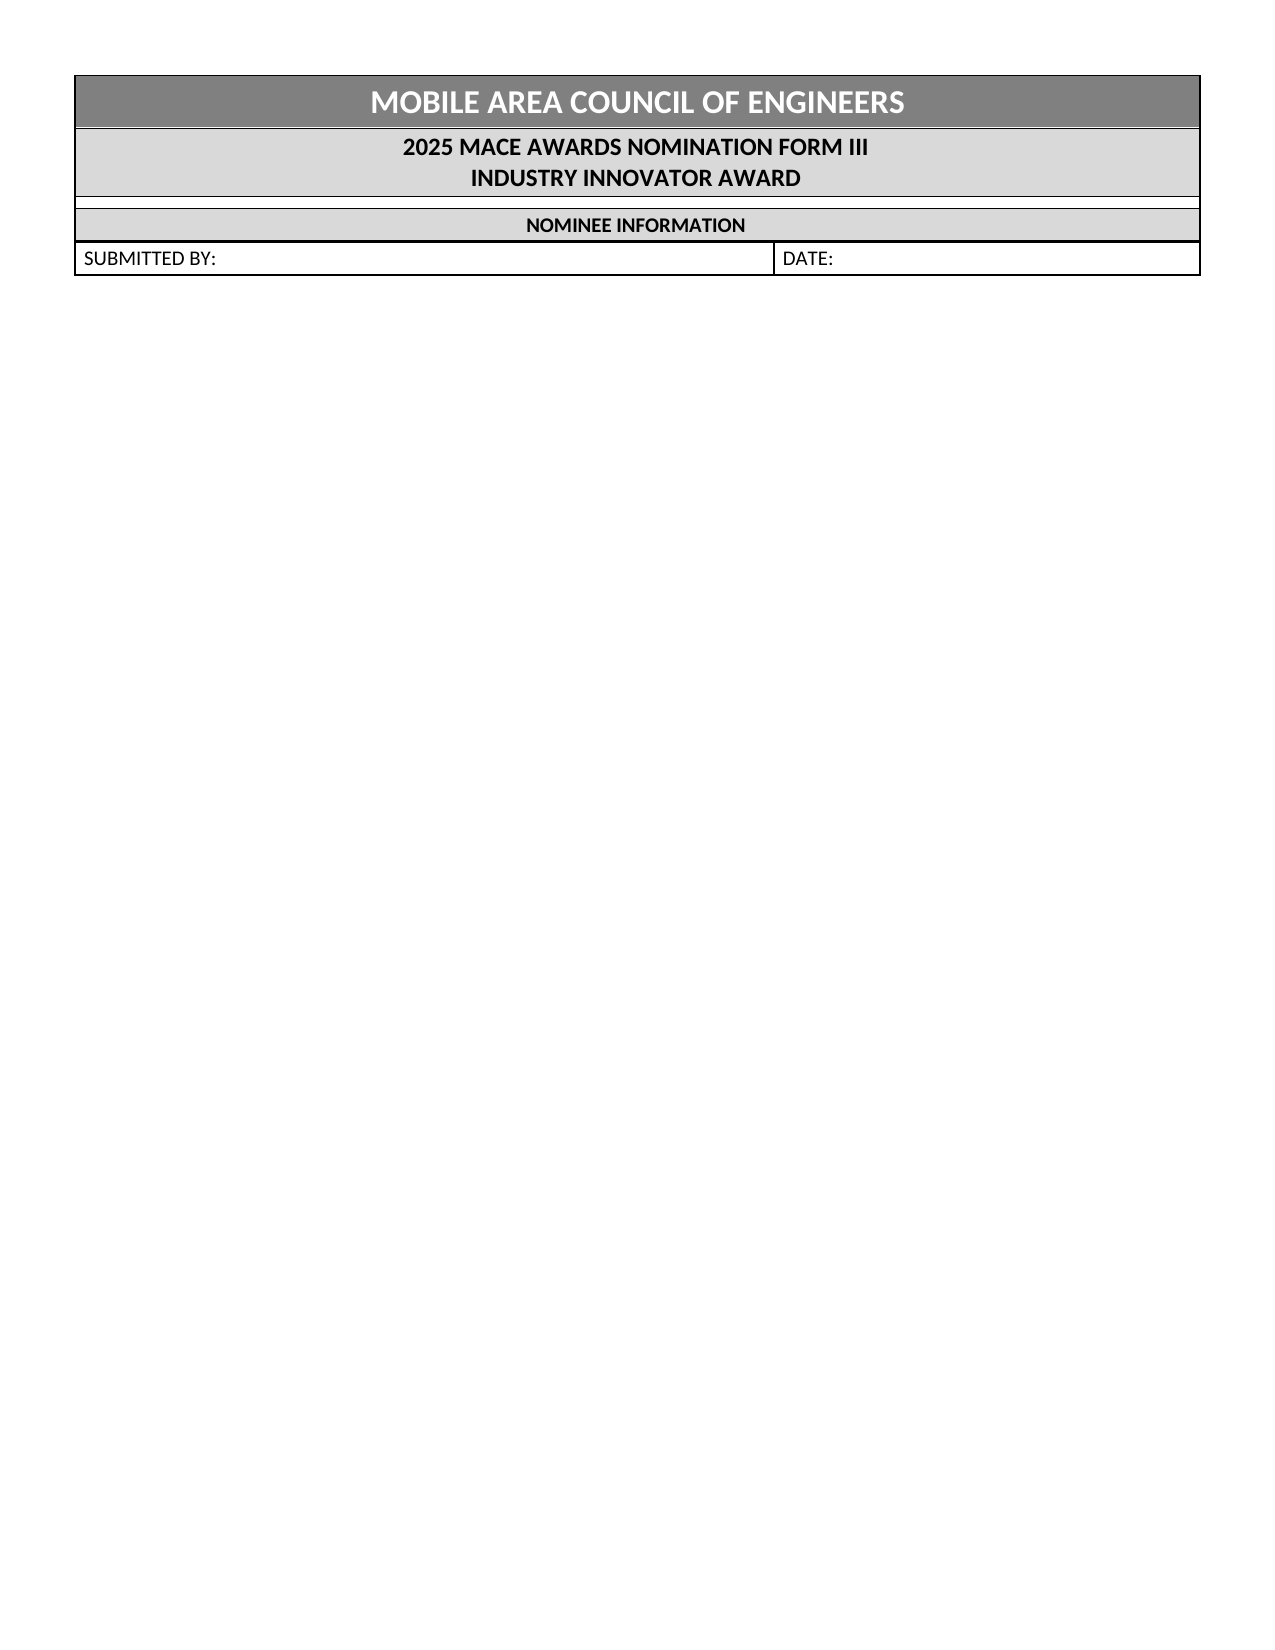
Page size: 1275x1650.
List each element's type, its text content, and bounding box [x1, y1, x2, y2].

table_cell DATE: [775, 243, 1199, 274]
table_cell [76, 197, 1199, 208]
table_cell nominee information [76, 209, 1199, 240]
table_cell 2025 MACE AWARDS NOMINATION FORM IIi Industry Innovator award [76, 129, 1199, 196]
table_cell SUBMITTED BY: [76, 243, 773, 274]
table_header MOBILE AREA COUNCIL OF ENGINEERS [76, 76, 1199, 127]
